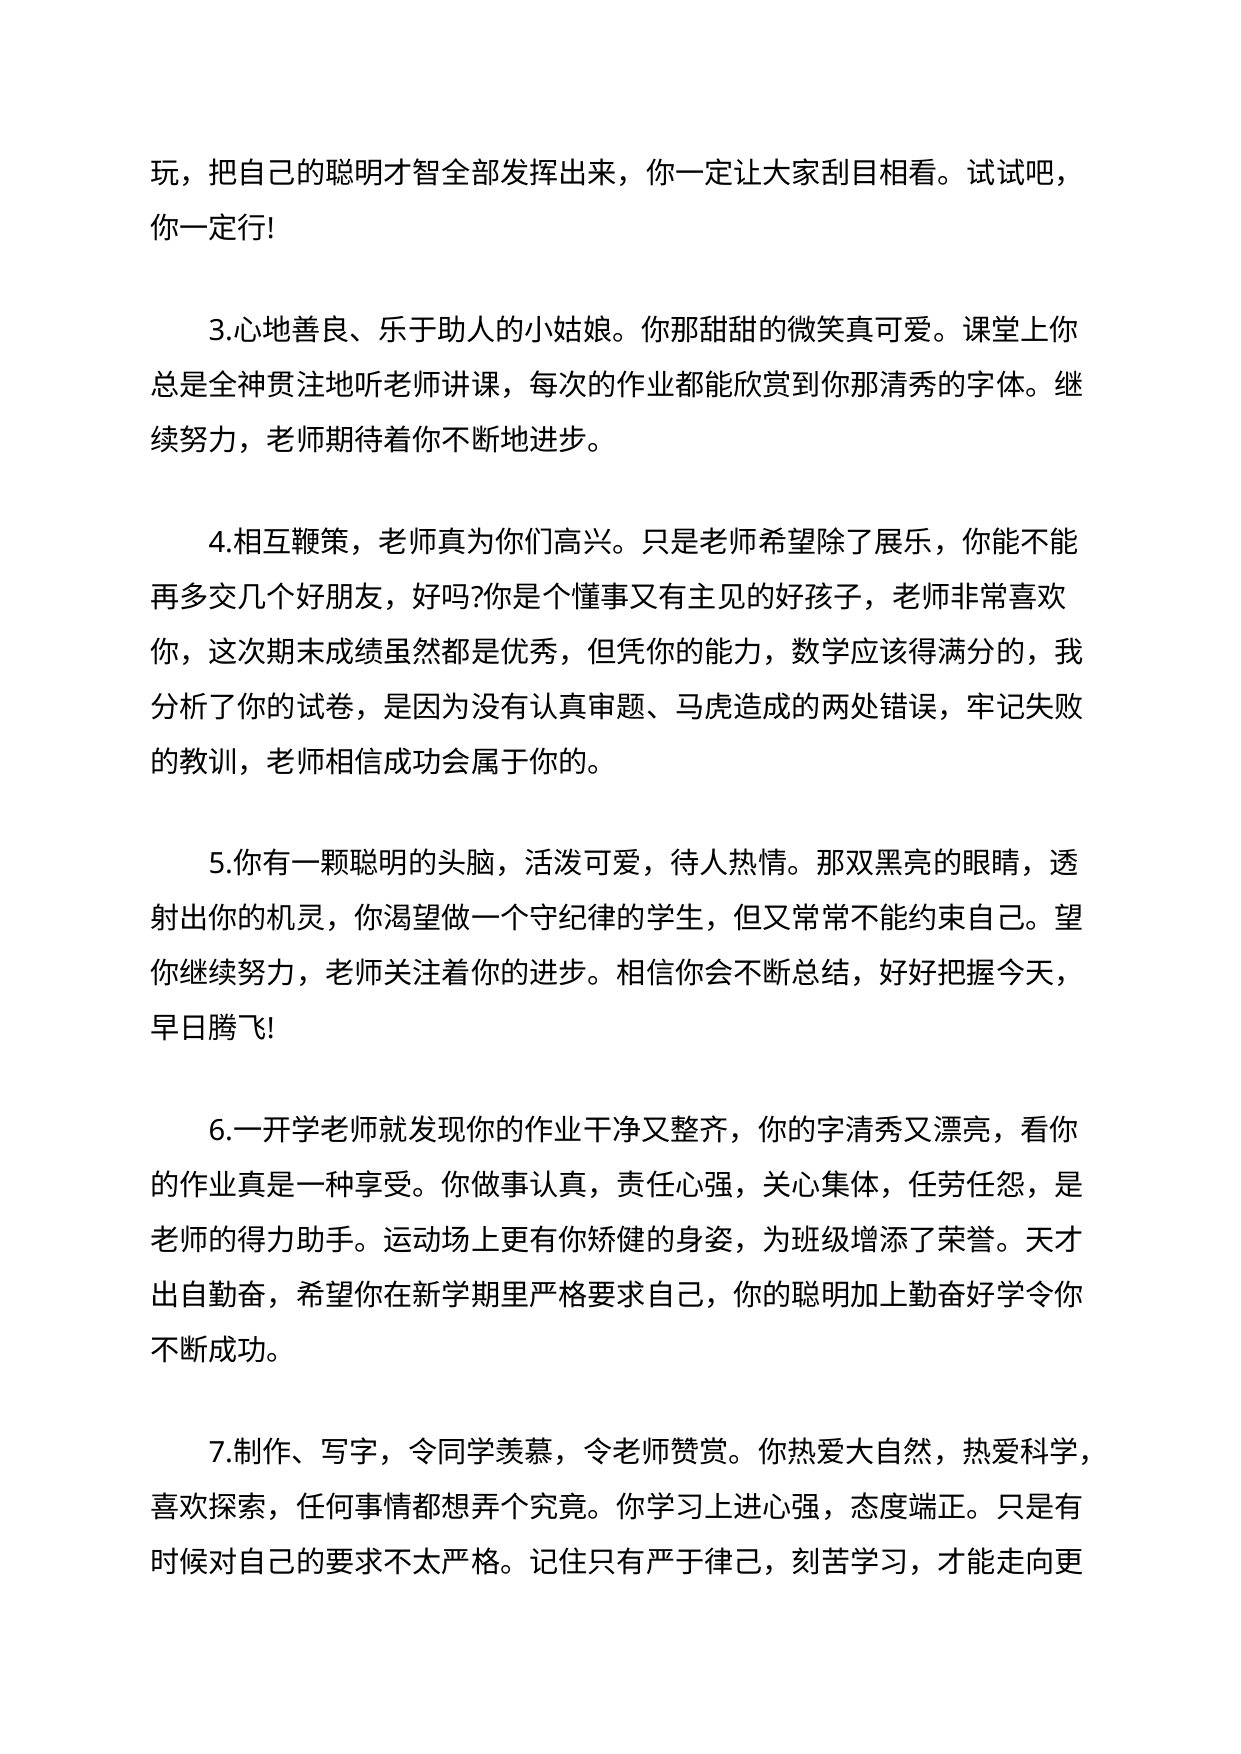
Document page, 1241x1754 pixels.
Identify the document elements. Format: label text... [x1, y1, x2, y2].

text 3.心地善良、乐于助人的小姑娘。你那甜甜的微笑真可爱。课堂上你总是全神贯注地听老师讲课，每次的作业都能欣赏到你那清秀的字体。继续努力，老师期待着你不断地进步。 [150, 307, 1090, 459]
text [150, 150, 1090, 247]
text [150, 1428, 1090, 1581]
text 5.你有一颗聪明的头脑，活泼可爱，待人热情。那双黑亮的眼睛，透射出你的机灵，你渴望做一个守纪律的学生，但又常常不能约束自己。望你继续努力，老师关注着你的进步。相信你会不断总结，好好把握今天，早日腾飞! [150, 840, 1090, 1047]
text 6.一开学老师就发现你的作业干净又整齐，你的字清秀又漂亮，看你的作业真是一种享受。你做事认真，责任心强，关心集体，任劳任怨，是老师的得力助手。运动场上更有你矫健的身姿，为班级增添了荣誉。天才出自勤奋，希望你在新学期里严格要求自己，你的聪明加上勤奋好学令你不断成功。 [150, 1107, 1090, 1369]
text 4.相互鞭策，老师真为你们高兴。只是老师希望除了展乐，你能不能再多交几个好朋友，好吗?你是个懂事又有主见的好孩子，老师非常喜欢你，这次期末成绩虽然都是优秀，但凭你的能力，数学应该得满分的，我分析了你的试卷，是因为没有认真审题、马虎造成的两处错误，牢记失败的教训，老师相信成功会属于你的。 [150, 518, 1090, 781]
